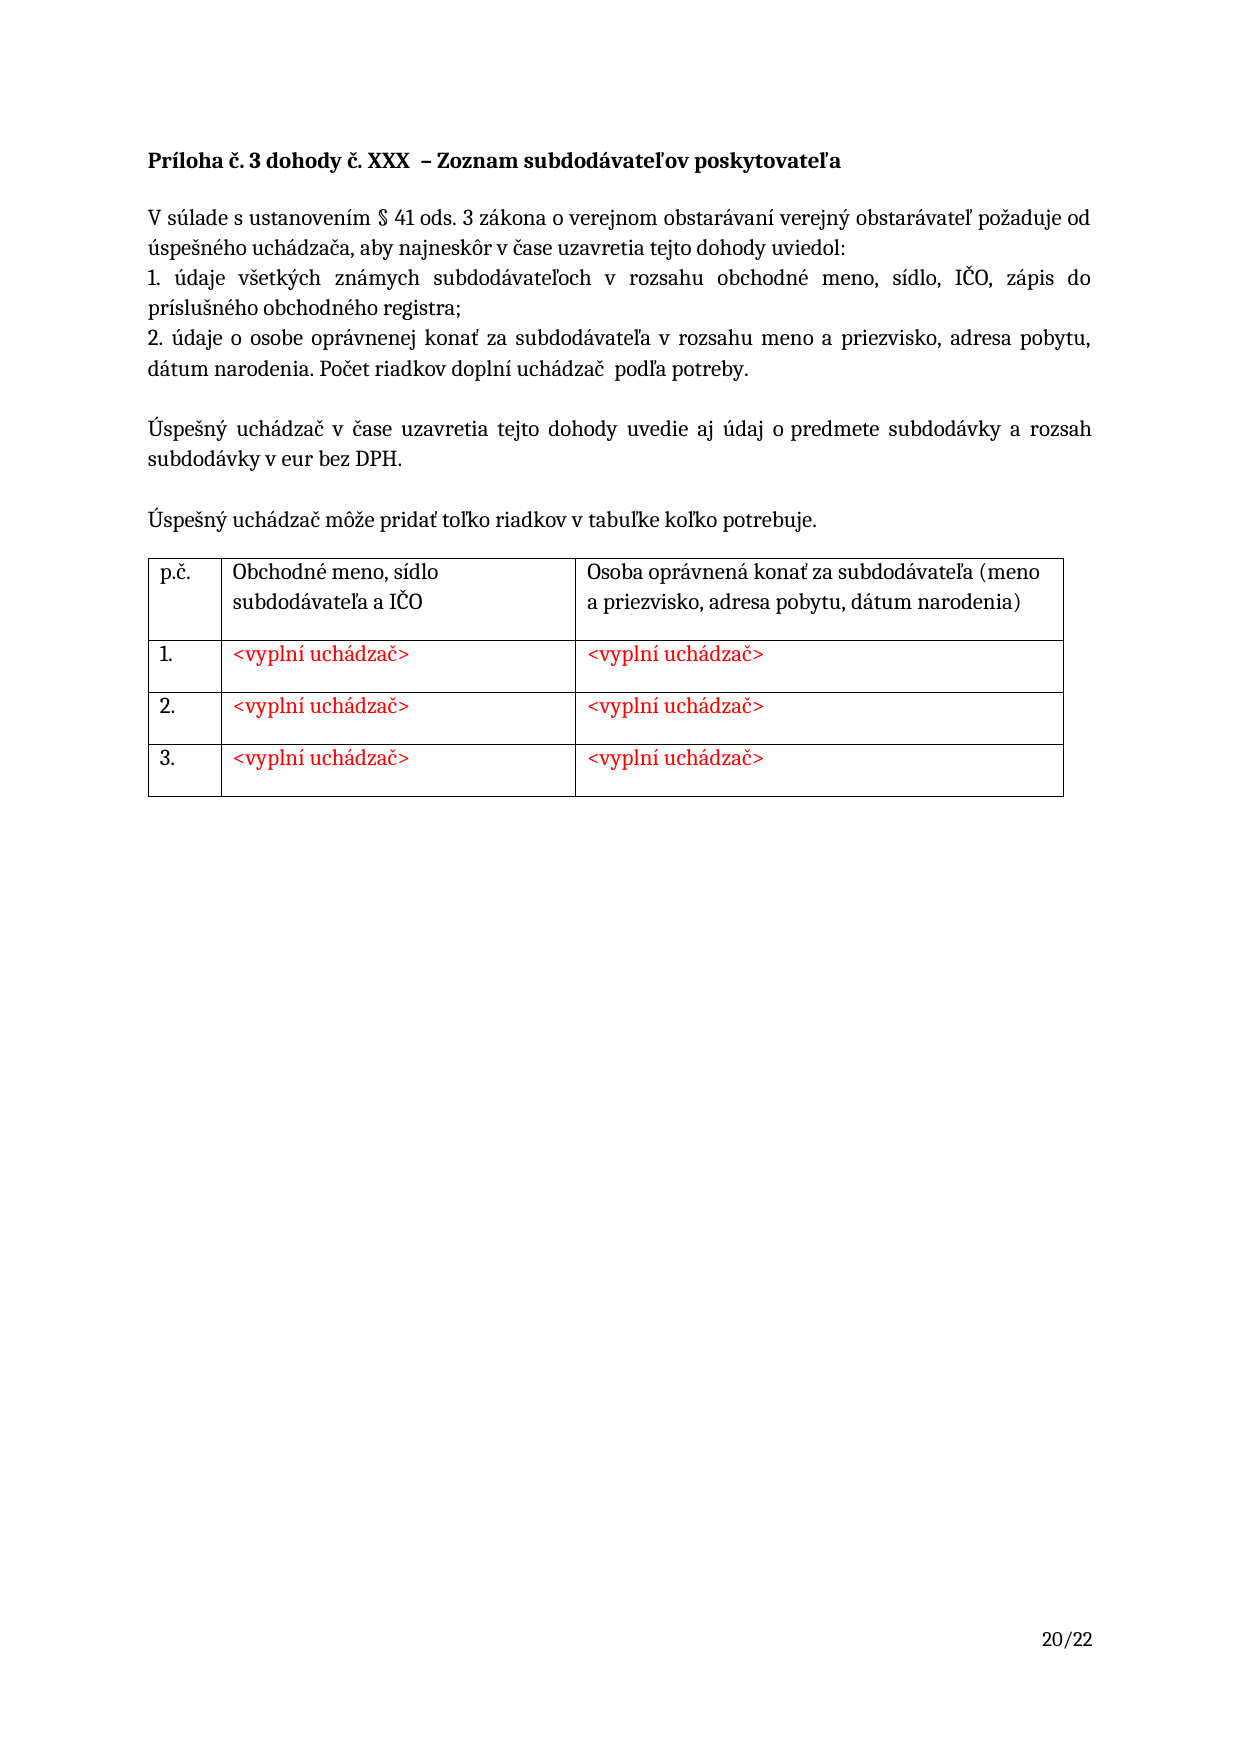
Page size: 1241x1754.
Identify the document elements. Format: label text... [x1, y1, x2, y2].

text V súlade s ustanovením § 41 ods. 3 zákona o verejnom obstarávaní verejný obstarávateľ požaduje od úspešného uchádzača, aby najneskôr v čase uzavretia tejto dohody uviedol: [148, 204, 1092, 261]
text 1. údaje všetkých známych subdodávateľoch v rozsahu obchodné meno, sídlo, IČO, zápis do príslušného obchodného registra; [148, 265, 1092, 321]
text Príloha č. 3 dohody č. XXX – Zoznam subdodávateľov poskytovateľa [148, 148, 1092, 174]
table_cell <vyplní uchádzač> [222, 641, 575, 692]
table_header Obchodné meno, sídlo subdodávateľa a IČO [222, 559, 575, 640]
table_cell 1. [149, 641, 221, 692]
table_cell <vyplní uchádzač> [222, 693, 575, 744]
text Úspešný uchádzač môže pridať toľko riadkov v tabuľke koľko potrebuje. [148, 506, 1092, 533]
table_cell <vyplní uchádzač> [576, 745, 1063, 796]
table_cell 2. [149, 693, 221, 744]
table_cell 3. [149, 745, 221, 796]
table_header p.č. [149, 559, 221, 640]
table_cell <vyplní uchádzač> [576, 693, 1063, 744]
table_header Osoba oprávnená konať za subdodávateľa (meno a priezvisko, adresa pobytu, dátum narodenia) [576, 559, 1063, 640]
text 2. údaje o osobe oprávnenej konať za subdodávateľa v rozsahu meno a priezvisko, adresa pobytu, dátum narodenia. Počet riadkov doplní uchádzač podľa potreby. [148, 325, 1092, 382]
table_cell <vyplní uchádzač> [576, 641, 1063, 692]
text Úspešný uchádzač v čase uzavretia tejto dohody uvedie aj údaj o predmete subdodávky a rozsah subdodávky v eur bez DPH. [148, 416, 1092, 472]
table_cell <vyplní uchádzač> [222, 745, 575, 796]
